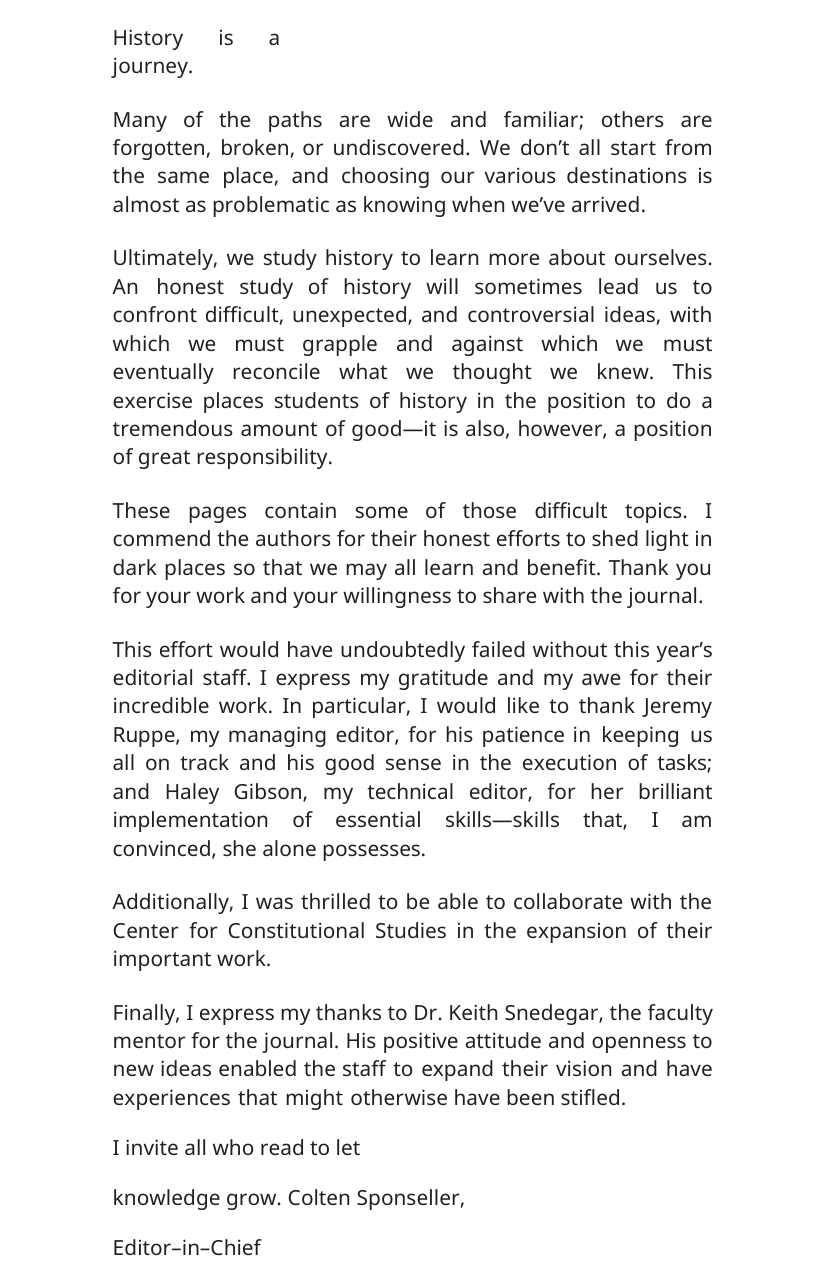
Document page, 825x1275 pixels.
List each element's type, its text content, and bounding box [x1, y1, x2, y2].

text These pages contain some of those difficult topics. I commend the authors for their honest efforts to shed light in dark places so that we may all learn and benefit. Thank you for your work and your willingness to share with the journal. [112, 496, 713, 610]
text Finally, I express my thanks to Dr. Keith Snedegar, the faculty mentor for the journal. His positive attitude and openness to new ideas enabled the staff to expand their vision and have experiences that might otherwise have been stifled. [112, 998, 713, 1111]
text This effort would have undoubtedly failed without this year’s editorial staff. I express my gratitude and my awe for their incredible work. In particular, I would like to thank Jeremy Ruppe, my managing editor, for his patience in keeping us all on track and his good sense in the execution of tasks; and Haley Gibson, my technical editor, for her brilliant implementation of essential skills—skills that, I am convinced, she alone possesses. [112, 635, 713, 862]
text History is a journey. [112, 23, 280, 80]
text I invite all who read to let knowledge grow. Colten Sponseller, Editor–in–Chief [112, 1111, 469, 1261]
text Ultimately, we study history to learn more about ourselves. An honest study of history will sometimes lead us to confront difficult, unexpected, and controversial ideas, with which we must grapple and against which we must eventually reconcile what we thought we knew. This exercise places students of history in the position to do a tremendous amount of good—it is also, however, a position of great responsibility. [112, 243, 713, 471]
text Many of the paths are wide and familiar; others are forgotten, broken, or undiscovered. We don’t all start from the same place, and choosing our various destinations is almost as problematic as knowing when we’ve arrived. [112, 105, 713, 218]
text Additionally, I was thrilled to be able to collaborate with the Center for Constitutional Studies in the expansion of their important work. [112, 887, 712, 973]
